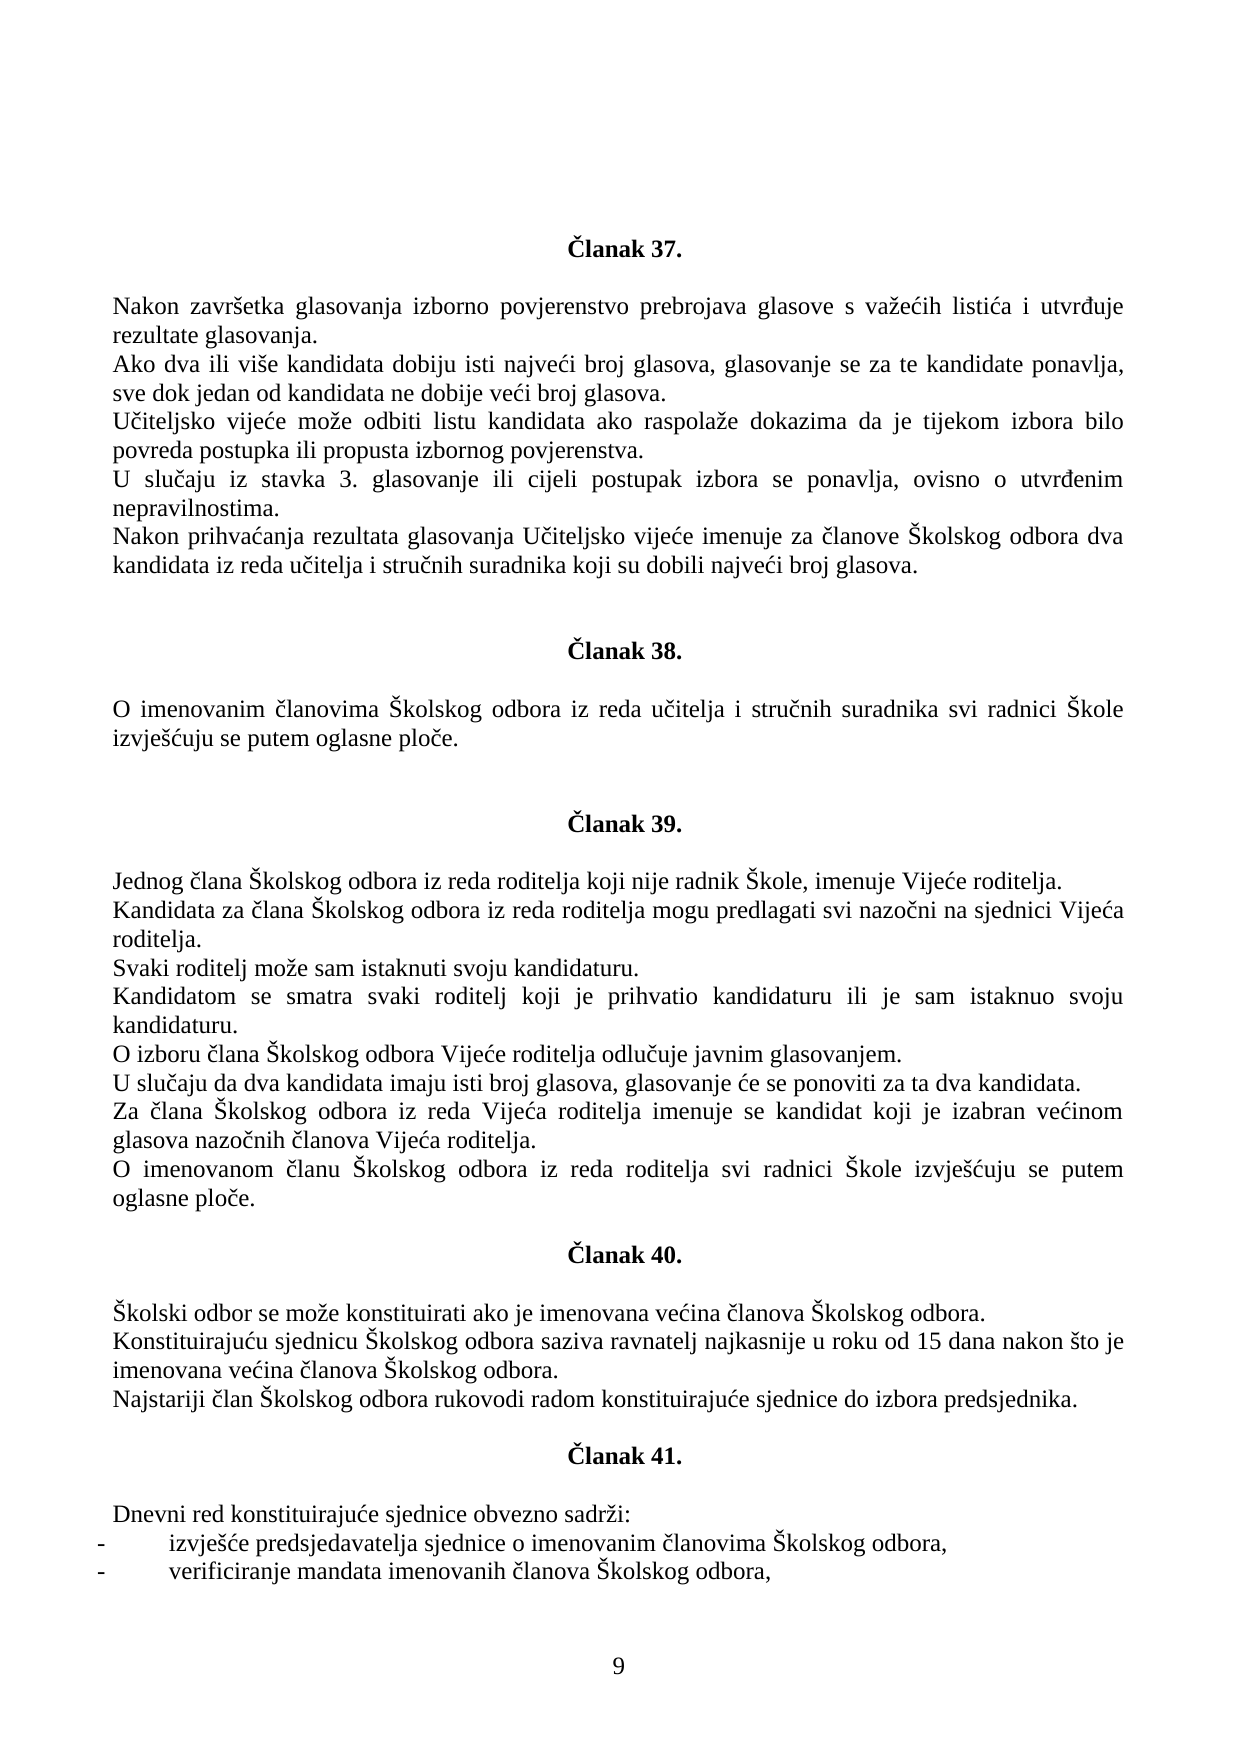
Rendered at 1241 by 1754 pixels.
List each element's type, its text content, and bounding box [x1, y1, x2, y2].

text Za člana Školskog odbora iz reda Vijeća roditelja imenuje se kandidat koji je izabran većinom glasova nazočnih članova Vijeća roditelja. [112, 1096, 1125, 1154]
text Nakon prihvaćanja rezultata glasovanja Učiteljsko vijeće imenuje za članove Školskog odbora dva kandidata iz reda učitelja i stručnih suradnika koji su dobili najveći broj glasova. [112, 521, 1125, 579]
text Članak 37. [112, 234, 1137, 263]
text Konstituirajuću sjednicu Školskog odbora saziva ravnatelj najkasnije u roku od 15 dana nakon što je imenovana većina članova Školskog odbora. [112, 1326, 1125, 1384]
text U slučaju da dva kandidata imaju isti broj glasova, glasovanje će se ponoviti za ta dva kandidata. [112, 1068, 1125, 1096]
text Ako dva ili više kandidata dobiju isti najveći broj glasova, glasovanje se za te kandidate ponavlja, sve dok jedan od kandidata ne dobije veći broj glasova. [112, 349, 1125, 406]
text Članak 38. [112, 636, 1137, 665]
text O imenovanom članu Školskog odbora iz reda roditelja svi radnici Škole izvješćuju se putem oglasne ploče. [112, 1154, 1125, 1211]
text Kandidata za člana Školskog odbora iz reda roditelja mogu predlagati svi nazočni na sjednici Vijeća roditelja. [112, 895, 1125, 953]
text Nakon završetka glasovanja izborno povjerenstvo prebrojava glasove s važećih listića i utvrđuje rezultate glasovanja. [112, 291, 1125, 349]
text Učiteljsko vijeće može odbiti listu kandidata ako raspolaže dokazima da je tijekom izbora bilo povreda postupka ili propusta izbornog povjerenstva. [112, 406, 1125, 464]
text O izboru člana Školskog odbora Vijeće roditelja odlučuje javnim glasovanjem. [112, 1039, 1125, 1068]
list izvješće predsjedavatelja sjednice o imenovanim članovima Školskog odbora, [97, 1528, 1137, 1556]
list verificiranje mandata imenovanih članova Školskog odbora, [97, 1556, 1137, 1585]
text Dnevni red konstituirajuće sjednice obvezno sadrži: [112, 1499, 1125, 1528]
text Svaki roditelj može sam istaknuti svoju kandidaturu. [112, 953, 1125, 981]
text Članak 41. [112, 1441, 1137, 1470]
text Kandidatom se smatra svaki roditelj koji je prihvatio kandidaturu ili je sam istaknuo svoju kandidaturu. [112, 981, 1125, 1039]
text Najstariji član Školskog odbora rukovodi radom konstituirajuće sjednice do izbora predsjednika. [112, 1384, 1125, 1413]
text Članak 40. [112, 1240, 1137, 1269]
text Jednog člana Školskog odbora iz reda roditelja koji nije radnik Škole, imenuje Vijeće roditelja. [112, 866, 1125, 895]
text O imenovanim članovima Školskog odbora iz reda učitelja i stručnih suradnika svi radnici Škole izvješćuju se putem oglasne ploče. [112, 694, 1125, 751]
text Školski odbor se može konstituirati ako je imenovana većina članova Školskog odbora. [112, 1298, 1125, 1326]
text U slučaju iz stavka 3. glasovanje ili cijeli postupak izbora se ponavlja, ovisno o utvrđenim nepravilnostima. [112, 464, 1125, 521]
text Članak 39. [112, 809, 1137, 838]
